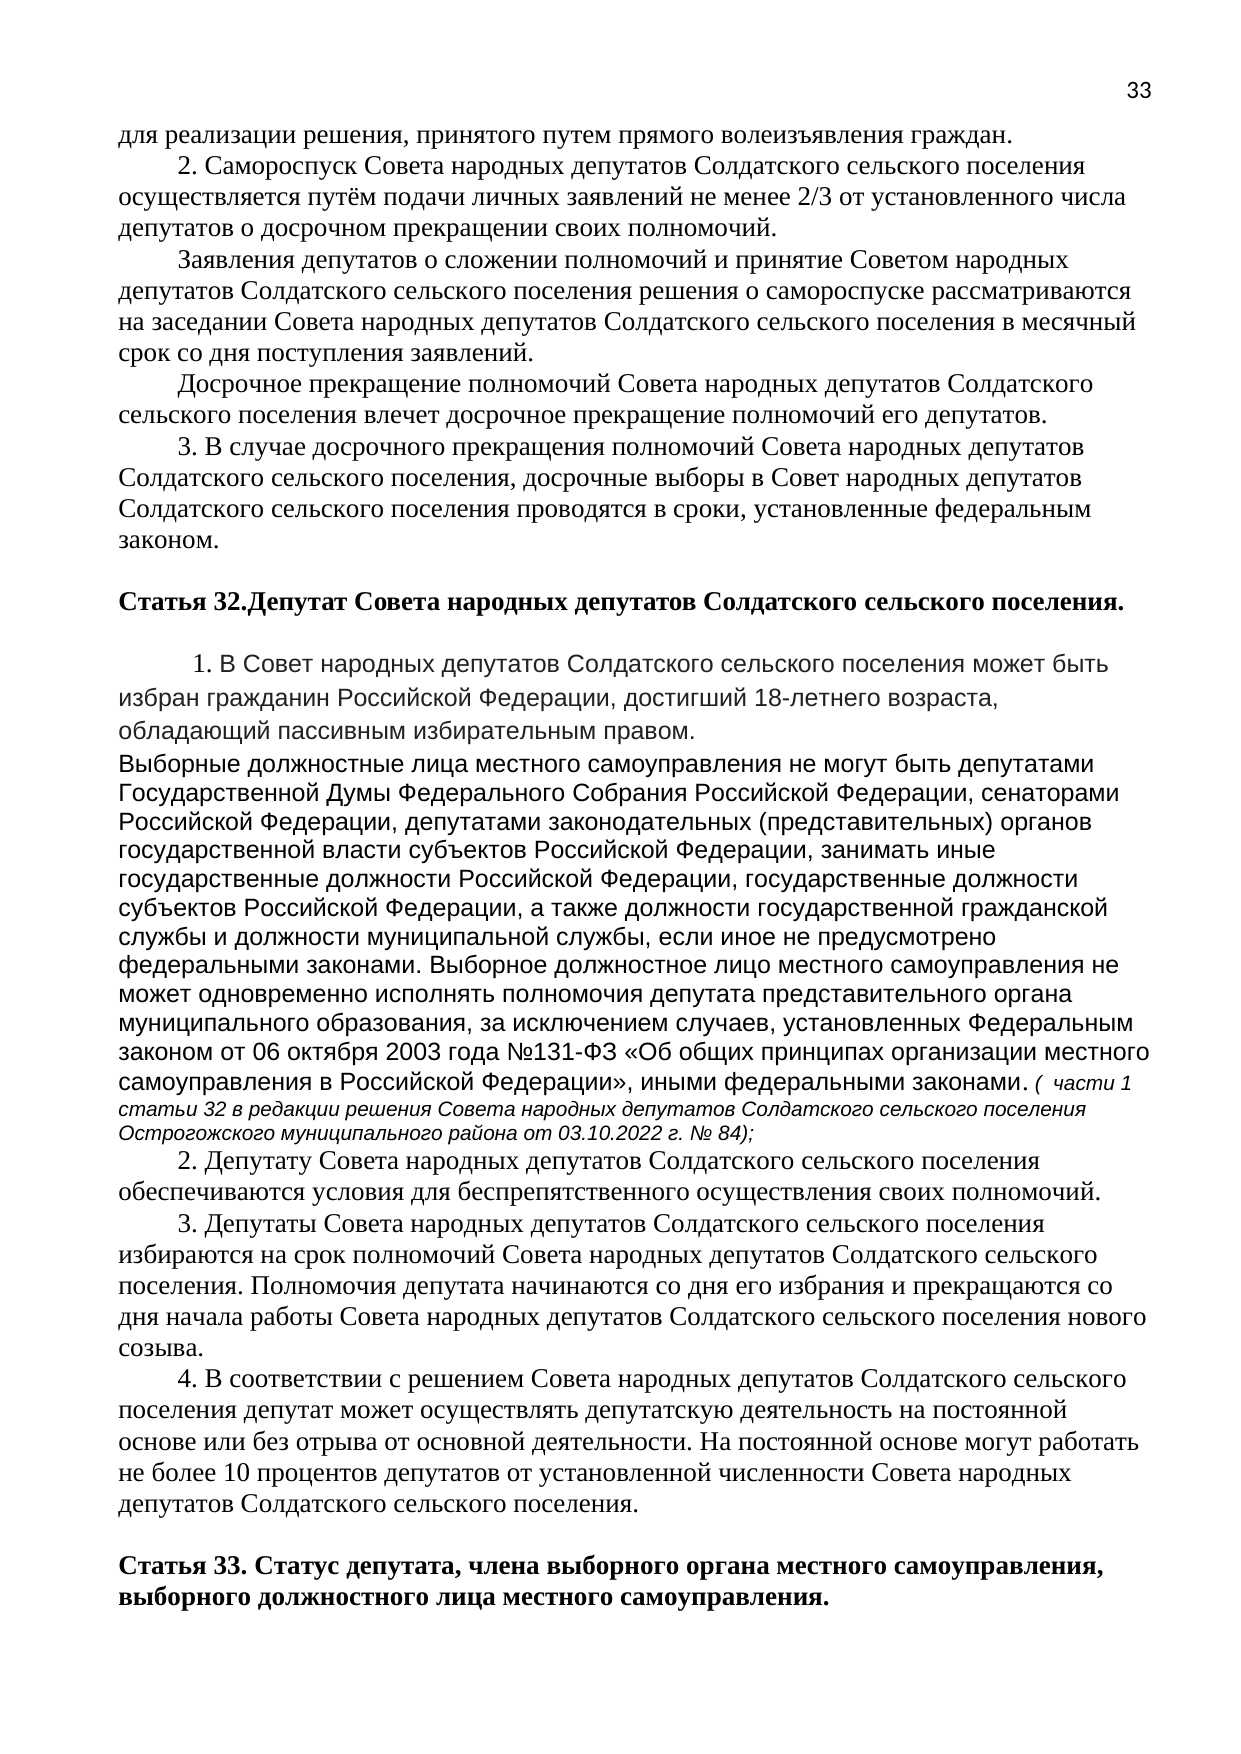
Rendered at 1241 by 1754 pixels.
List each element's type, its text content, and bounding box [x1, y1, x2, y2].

text 2. Депутату Совета народных депутатов Солдатского сельского поселения обеспечиваются условия для беспрепятственного осуществления своих полномочий. [118, 1144, 1152, 1207]
text 4. В соответствии с решением Совета народных депутатов Солдатского сельского поселения депутат может осуществлять депутатскую деятельность на постоянной основе или без отрыва от основной деятельности. На постоянной основе могут работать не более 10 процентов депутатов от установленной численности Совета народных депутатов Солдатского сельского поселения. [118, 1362, 1152, 1518]
text 3. Депутаты Совета народных депутатов Солдатского сельского поселения избираются на срок полномочий Совета народных депутатов Солдатского сельского поселения. Полномочия депутата начинаются со дня его избрания и прекращаются со дня начала работы Совета народных депутатов Солдатского сельского поселения нового созыва. [118, 1207, 1152, 1362]
text 1. В Совет народных депутатов Солдатского сельского поселения может быть избран гражданин Российской Федерации, достигший 18-летнего возраста, обладающий пассивным избирательным правом. [118, 648, 1152, 745]
text 2. Самороспуск Совета народных депутатов Солдатского сельского поселения осуществляется путём подачи личных заявлений не менее 2/3 от установленного числа депутатов о досрочном прекращении своих полномочий. [118, 149, 1152, 243]
text 3. В случае досрочного прекращения полномочий Совета народных депутатов Солдатского сельского поселения, досрочные выборы в Совет народных депутатов Солдатского сельского поселения проводятся в сроки, установленные федеральным законом. [118, 429, 1152, 554]
text Статья 33. Статус депутата, члена выборного органа местного самоуправления, выборного должностного лица местного самоуправления. [118, 1549, 1152, 1612]
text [118, 118, 1152, 149]
text Заявления депутатов о сложении полномочий и принятие Советом народных депутатов Солдатского сельского поселения решения о самороспуске рассматриваются на заседании Совета народных депутатов Солдатского сельского поселения в месячный срок со дня поступления заявлений. [118, 243, 1152, 367]
text Досрочное прекращение полномочий Совета народных депутатов Солдатского сельского поселения влечет досрочное прекращение полномочий его депутатов. [118, 367, 1152, 429]
text Статья 32.Депутат Совета народных депутатов Солдатского сельского поселения. [118, 585, 1152, 616]
text Выборные должностные лица местного самоуправления не могут быть депутатами Государственной Думы Федерального Собрания Российской Федерации, сенаторами Российской Федерации, депутатами законодательных (представительных) органов государственной власти субъектов Российской Федерации, занимать иные государственные должности Российской Федерации, государственные должности субъектов Российской Федерации, а также должности государственной гражданской службы и должности муниципальной службы, если иное не предусмотрено федеральными законами. Выборное должностное лицо местного самоуправления не может одновременно исполнять полномочия депутата представительного органа муниципального образования, за исключением случаев, установленных Федеральным законом от 06 октября 2003 года №131-ФЗ «Об общих принципах организации местного самоуправления в Российской Федерации», иными федеральными законами. ( части 1 статьи 32 в редакции решения Совета народных депутатов Солдатского сельского поселения Острогожского муниципального района от 03.10.2022 г. № 84); [118, 749, 1152, 1144]
